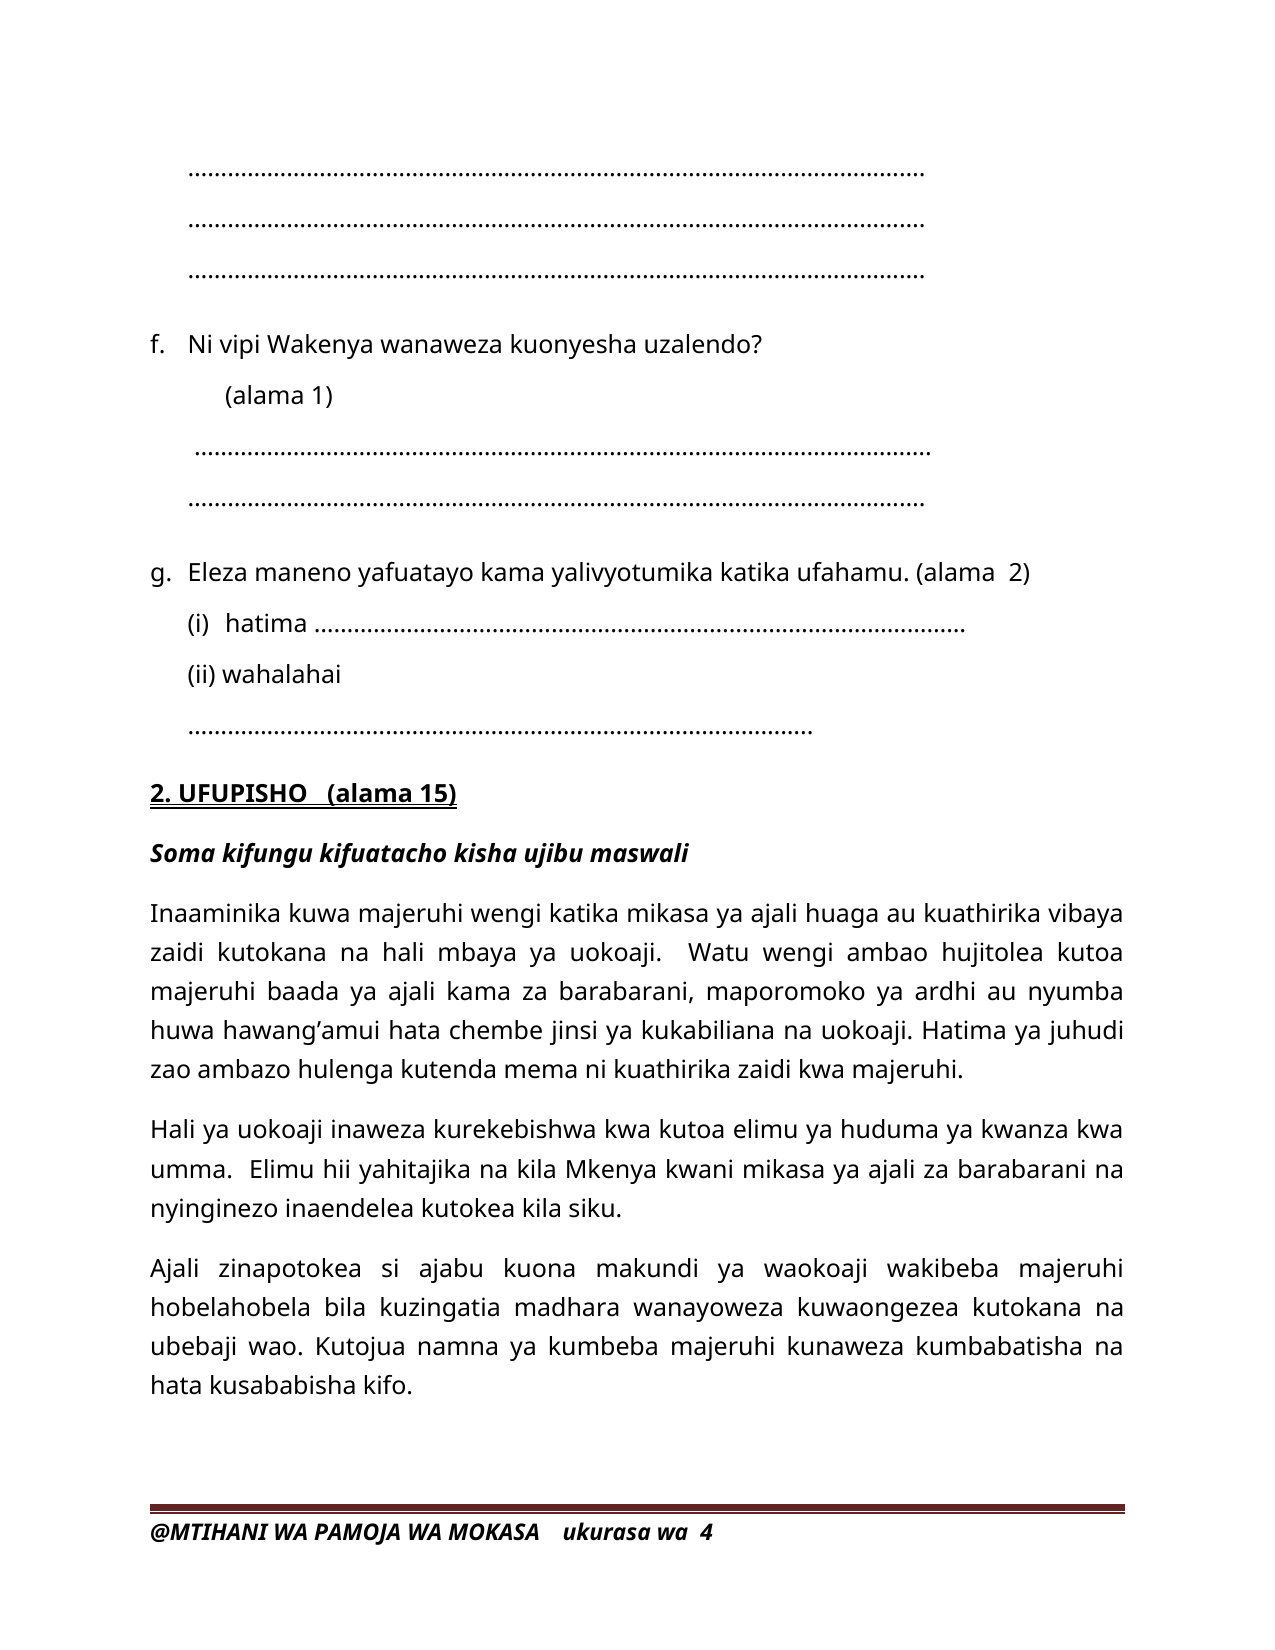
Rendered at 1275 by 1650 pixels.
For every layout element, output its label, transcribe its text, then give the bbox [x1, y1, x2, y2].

text …………………………………………………………………………………………………. [150, 429, 1125, 463]
list Ni vipi Wakenya wanaweza kuonyesha uzalendo? (alama 1) [150, 327, 1125, 412]
text Inaaminika kuwa majeruhi wengi katika mikasa ya ajali huaga au kuathirika vibaya zaidi kutokana na hali mbaya ya uokoaji. Watu wengi ambao hujitolea kutoa majeruhi baada ya ajali kama za barabarani, maporomoko ya ardhi au nyumba huwa hawang’amui hata chembe jinsi ya kukabiliana na uokoaji. Hatima ya juhudi zao ambazo hulenga kutenda mema ni kuathirika zaidi kwa majeruhi. [150, 895, 1125, 1086]
text …………………………………………………………………………………………………. [187, 252, 1125, 286]
text ………………………………………………………………………………….. [187, 707, 1125, 741]
text 2. UFUPISHO (alama 15) [150, 775, 1125, 809]
text Ajali zinapotokea si ajabu kuona makundi ya waokoaji wakibeba majeruhi hobelahobela bila kuzingatia madhara wanayoweza kuwaongezea kutokana na ubebaji wao. Kutojua namna ya kumbeba majeruhi kunaweza kumbabatisha na hata kusababisha kifo. [150, 1250, 1125, 1402]
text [187, 150, 1125, 184]
list Eleza maneno yafuatayo kama yalivyotumika katika ufahamu. (alama 2) [150, 554, 1125, 588]
text Hali ya uokoaji inaweza kurekebishwa kwa kutoa elimu ya huduma ya kwanza kwa umma. Elimu hii yahitajika na kila Mkenya kwani mikasa ya ajali za barabarani na nyinginezo inaendelea kutokea kila siku. [150, 1112, 1125, 1224]
text …………………………………………………………………………………………………. [187, 201, 1125, 235]
text (i) hatima ……………………………………………………………………………………… [187, 605, 1125, 639]
text …………………………………………………………………………………………………. [187, 480, 1125, 514]
text Soma kifungu kifuatacho kisha ujibu maswali [150, 835, 1125, 869]
text (ii) wahalahai [187, 656, 1125, 690]
